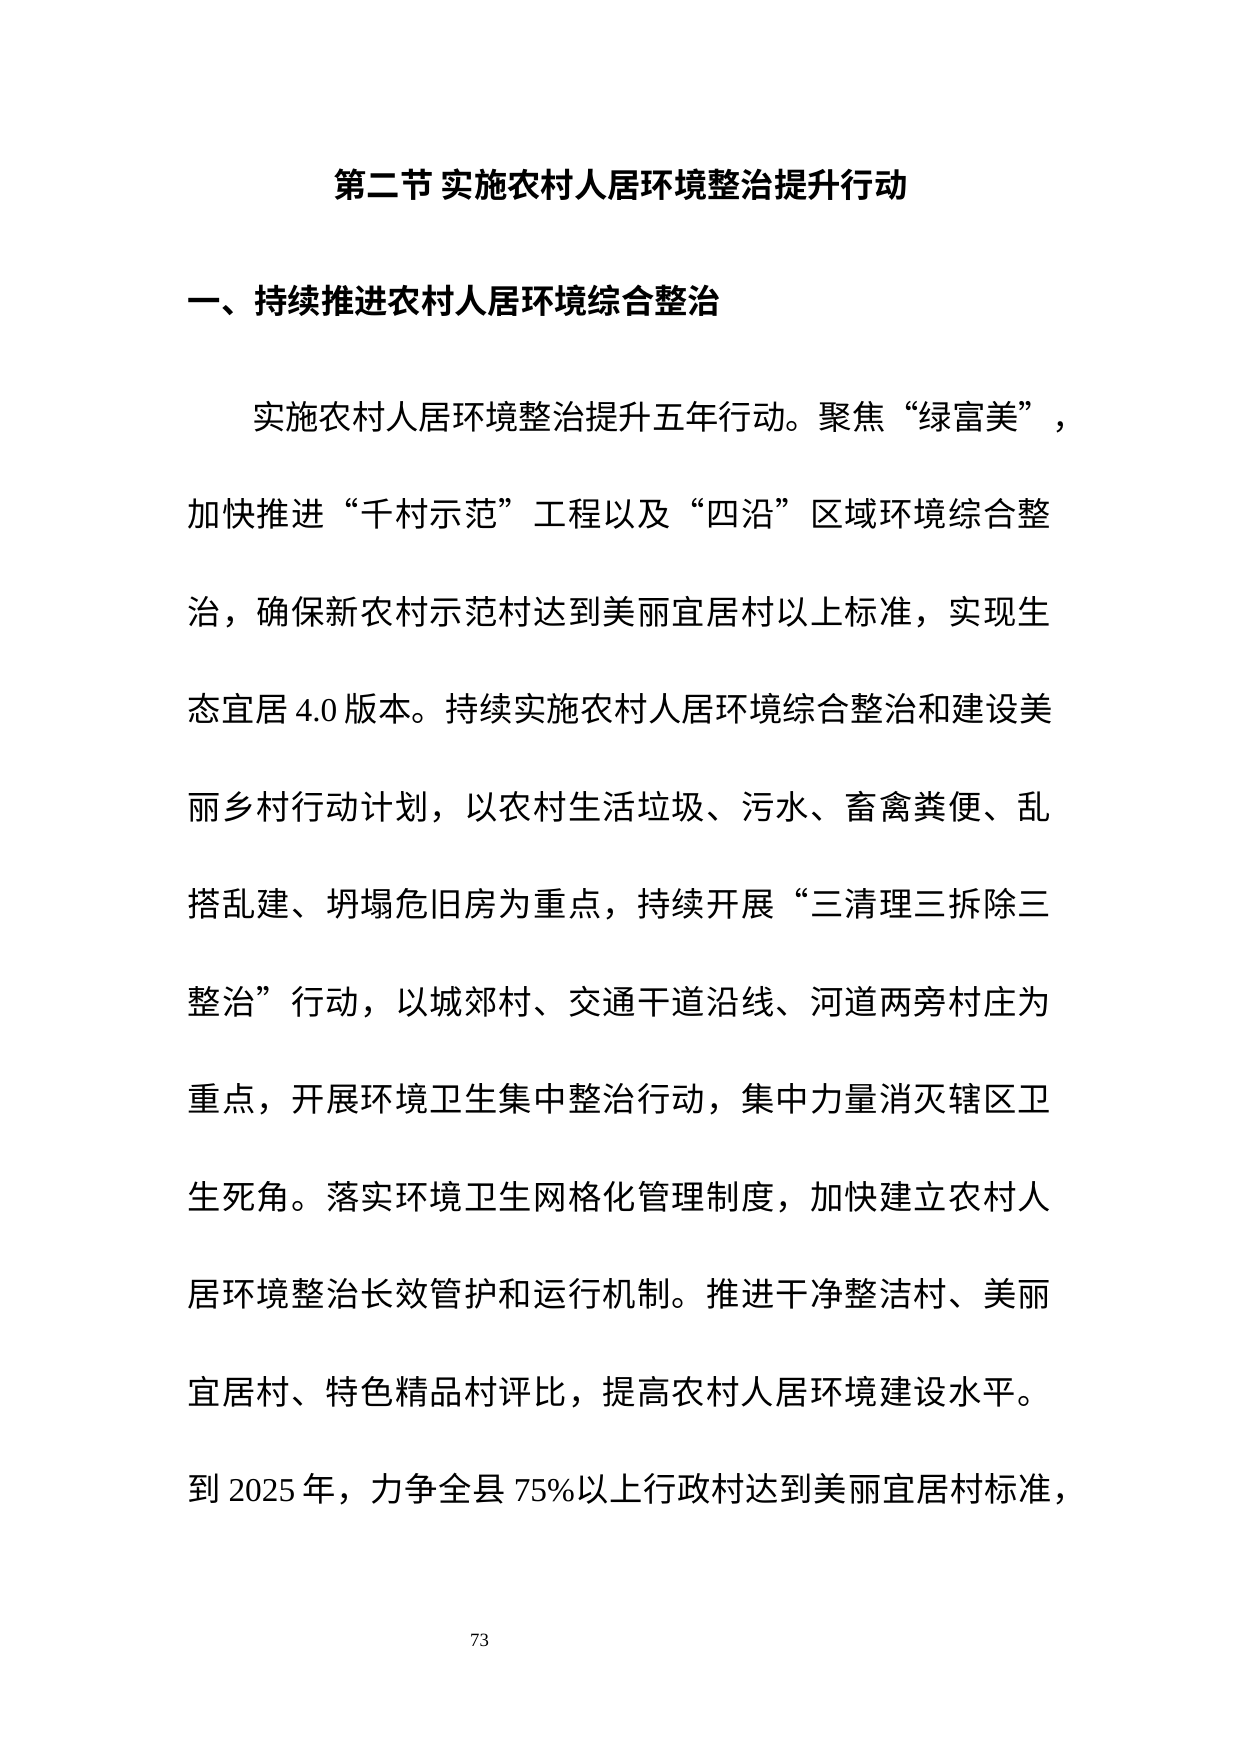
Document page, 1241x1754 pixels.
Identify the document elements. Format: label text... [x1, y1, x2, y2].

subtitle 一、持续推进农村人居环境综合整治 [187, 266, 1053, 331]
subtitle 第二节 实施农村人居环境整治提升行动 [187, 150, 1053, 215]
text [187, 382, 1053, 1520]
